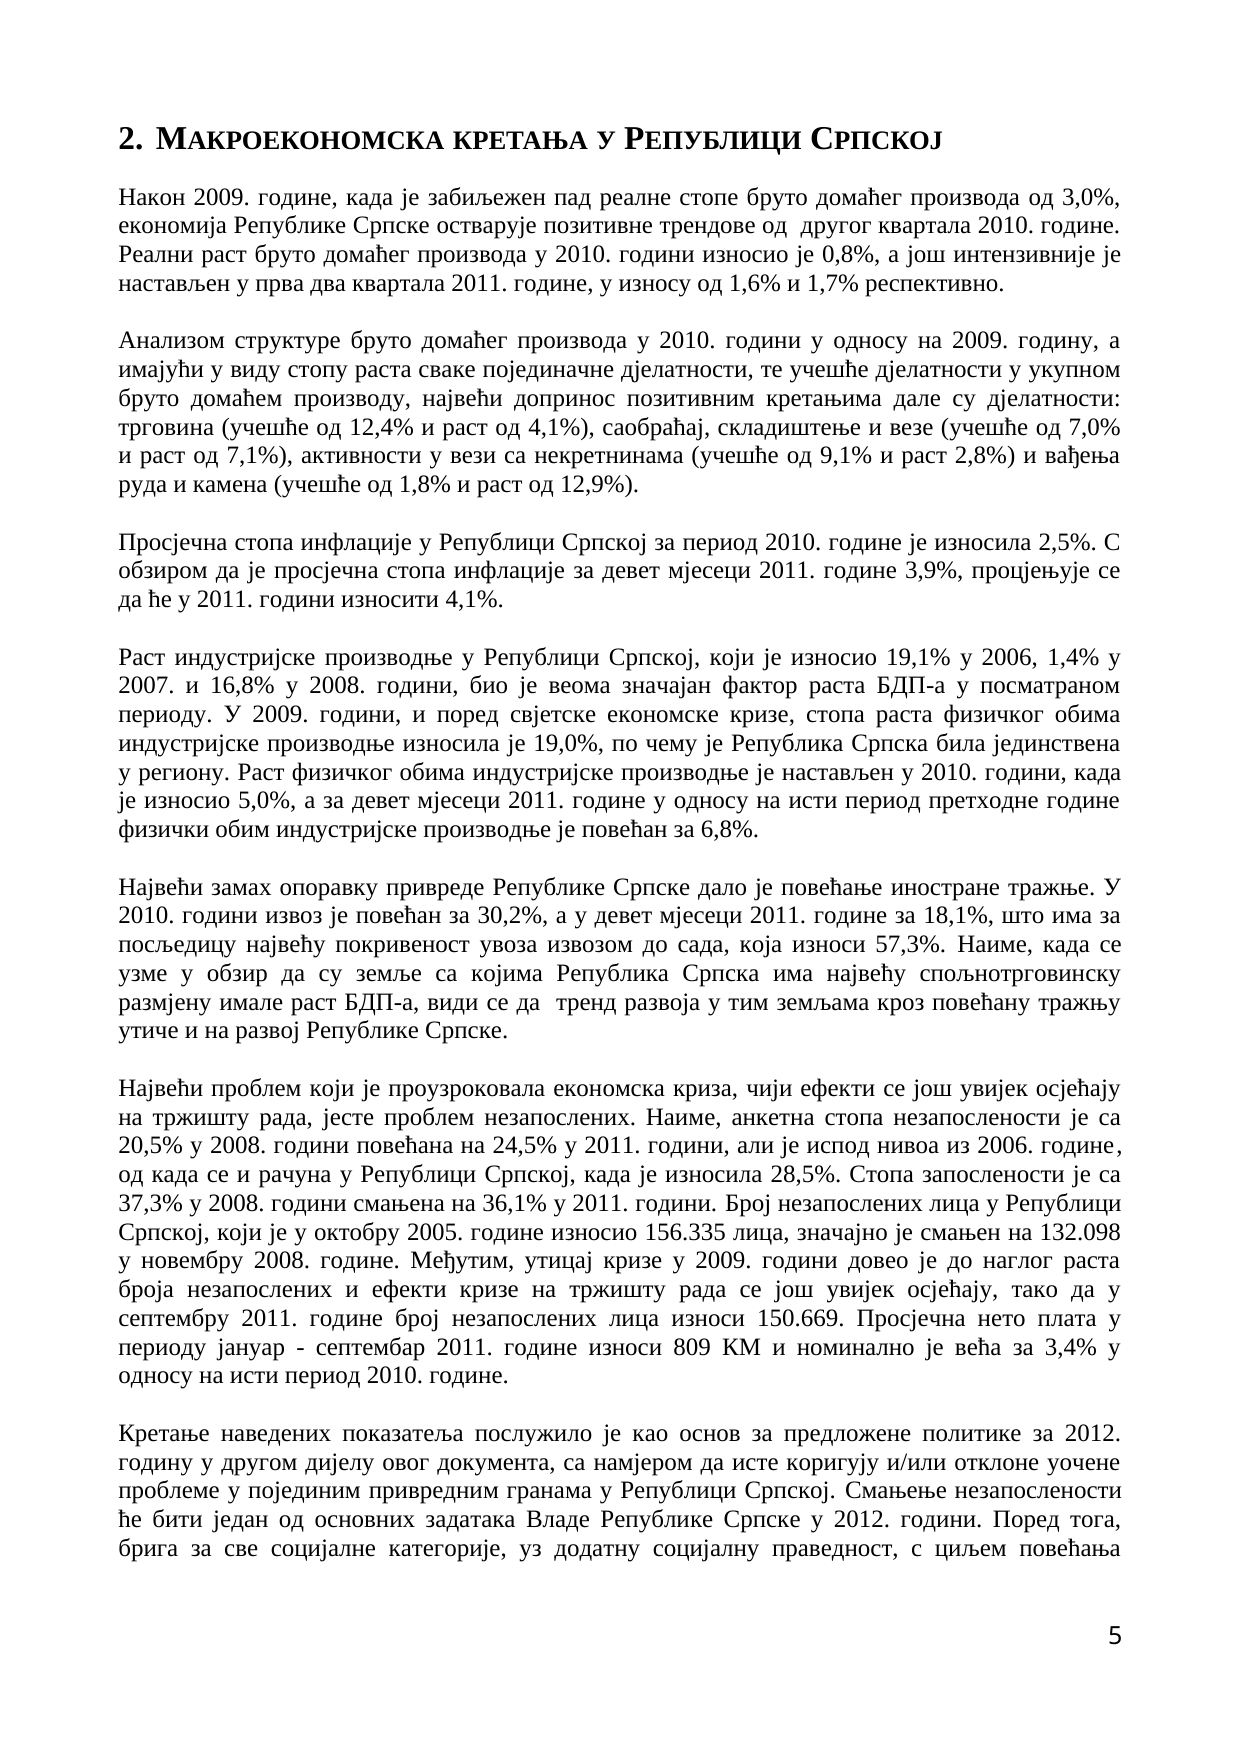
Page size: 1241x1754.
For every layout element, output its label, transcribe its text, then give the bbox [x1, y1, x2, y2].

subtitle Макроекономска кретања у Републици Српској [118, 118, 1122, 156]
list Након 2009. године, када је забиљежен пад реалне стопе бруто домаћег производа од 3,0%, економија Републике Српске остварује позитивне трендове од другог квартала 2010. године. Реални раст бруто домаћег производа у 2010. години износио је 0,8%, а још интензивније је настављен у прва два квартала 2011. године, у износу од 1,6% и 1,7% респективно. [118, 182, 1122, 297]
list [118, 1418, 1122, 1562]
list Раст индустријске производње у Републици Српској, који је износио 19,1% у 2006, 1,4% у 2007. и 16,8% у 2008. години, био је веома значајан фактор раста БДП-а у посматраном периоду. У 2009. години, и поред свјетске економске кризе, стопа раста физичког обима индустријске производње износила је 19,0%, по чему је Република Српска била јединствена у региону. Раст физичког обима индустријске производње је настављен у 2010. години, када је износио 5,0%, а за девет мјесеци 2011. године у односу на исти период претходне године физички обим индустријске производње је повећан за 6,8%. [118, 642, 1122, 843]
list Највећи замах опоравку привреде Републике Српске дало је повећање иностране тражње. У 2010. години извоз је повећан за 30,2%, а у девет мјесеци 2011. године за 18,1%, што има за посљедицу највећу покривеност увоза извозом до сада, која износи 57,3%. Наиме, када се узме у обзир да су земље са којима Република Српска има највећу спољнотрговинску размјену имале раст БДП-а, види се да тренд развоја у тим земљама кроз повећану тражњу утиче и на развој Републике Српске. [118, 872, 1122, 1044]
list Анализом структуре бруто домаћег производа у 2010. години у односу на 2009. годину, а имајући у виду стопу раста сваке појединачне дјелатности, те учешће дјелатности у укупном бруто домаћем производу, највећи допринос позитивним кретањима дале су дјелатности: трговина (учешће од 12,4% и раст од 4,1%), саобраћај, складиштење и везе (учешће од 7,0% и раст од 7,1%), активности у вези са некретнинама (учешће од 9,1% и раст 2,8%) и вађења руда и камена (учешће од 1,8% и раст од 12,9%). [118, 326, 1122, 498]
text Просјечна стопа инфлације у Републици Српској за период 2010. године је износила 2,5%. С обзиром да је просјечна стопа инфлације за девет мјесеци 2011. године 3,9%, процјењује се да ће у 2011. години износити 4,1%. [118, 527, 1122, 613]
list Највећи проблем који је проузроковала економска криза, чији ефекти се још увијек осјећају на тржишту рада, јесте проблем незапослених. Наиме, анкетна стопа незапослености је са 20,5% у 2008. години повећана на 24,5% у 2011. години, али је испод нивоа из 2006. године, од када се и рачуна у Републици Српској, када је износила 28,5%. Стопа запослености је са 37,3% у 2008. години смањена на 36,1% у 2011. години. Број незапослених лица у Републици Српској, који је у октобру 2005. године износио 156.335 лица, значајно је смањен на 132.098 у новембру 2008. године. Међутим, утицај кризе у 2009. години довео је до наглог раста броја незапослених и ефекти кризе на тржишту рада се још увијек осјећају, тако да у септембру 2011. године број незапослених лица износи 150.669. Просјечна нето плата у периоду јануар - септембар 2011. године износи 809 КМ и номинално је већа за 3,4% у односу на исти период 2010. године. [118, 1073, 1122, 1389]
